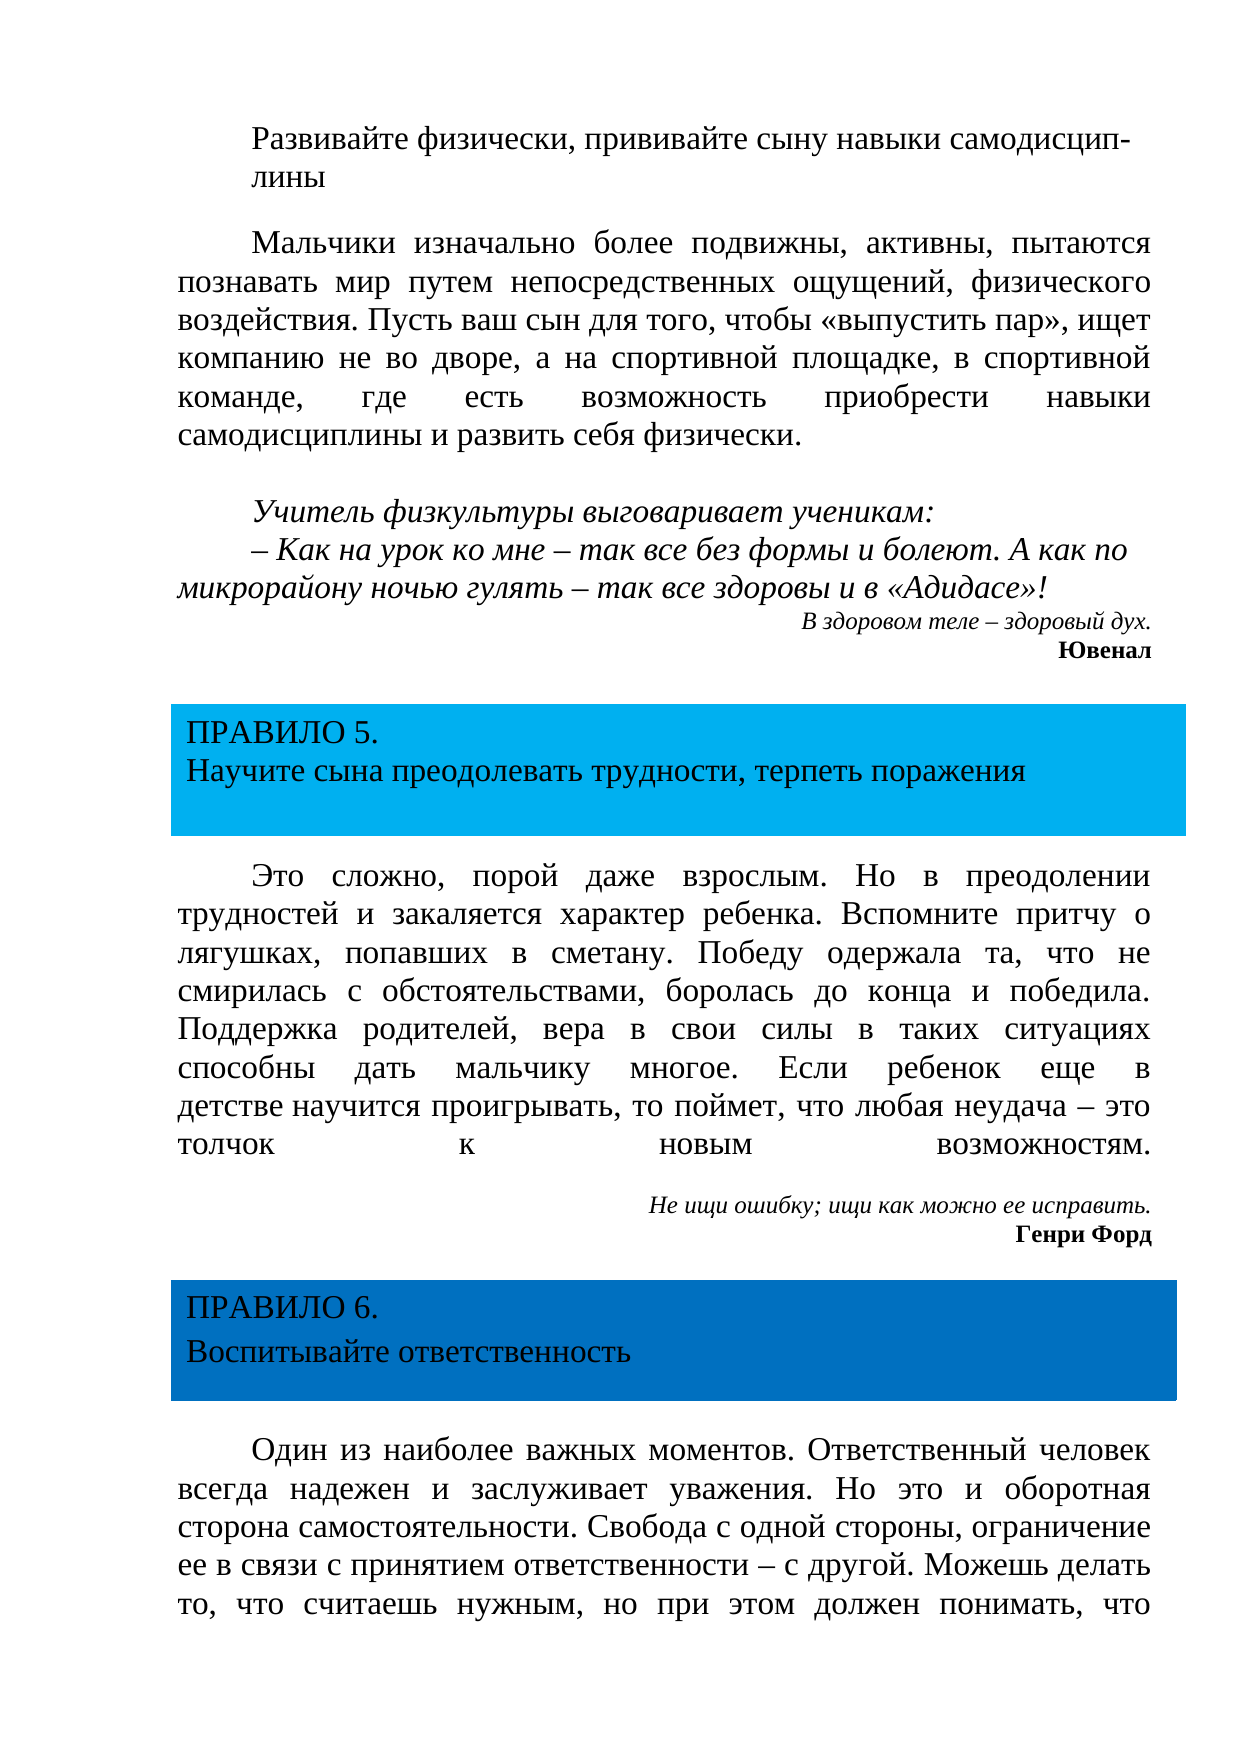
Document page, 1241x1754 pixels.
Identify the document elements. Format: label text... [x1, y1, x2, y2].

text Учитель физкультуры выговаривает ученикам: [177, 491, 1152, 529]
text Не ищи ошибку; ищи как можно ее исправить. [177, 1190, 1152, 1219]
text Генри Форд [177, 1219, 1152, 1247]
text Ювенал [177, 635, 1152, 664]
text Мальчики изначально более подвижны, активны, пытаются познавать мир путем непосредственных ощущений, физического воздействия. Пусть ваш сын для того, чтобы «выпустить пар», ищет компанию не во дворе, а на спортивной площадке, в спортивной команде, где есть возможность приобрести навыки самодисциплины и развить себя физически. [177, 223, 1152, 453]
text Развивайте физически, прививайте сыну навыки самодисцип- [177, 118, 1152, 156]
text лины [177, 156, 1152, 223]
text – Как на урок ко мне – так все без формы и болеют. А как по микрорайону ночью гулять – так все здоровы и в «Адидасе»! [177, 529, 1152, 606]
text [177, 1429, 1152, 1621]
text Это сложно, порой даже взрослым. Но в преодолении трудностей и закаляется характер ребенка. Вспомните притчу о лягушках, попавших в сметану. Победу одержала та, что не смирилась с обстоятельствами, боролась до конца и победила. Поддержка родителей, вера в свои силы в таких ситуациях способны дать мальчику многое. Если ребенок еще в детстве научится проигрывать, то поймет, что любая неудача – это толчок к новым возможностям. [177, 855, 1152, 1190]
text В здоровом теле – здоровый дух. [177, 606, 1152, 635]
